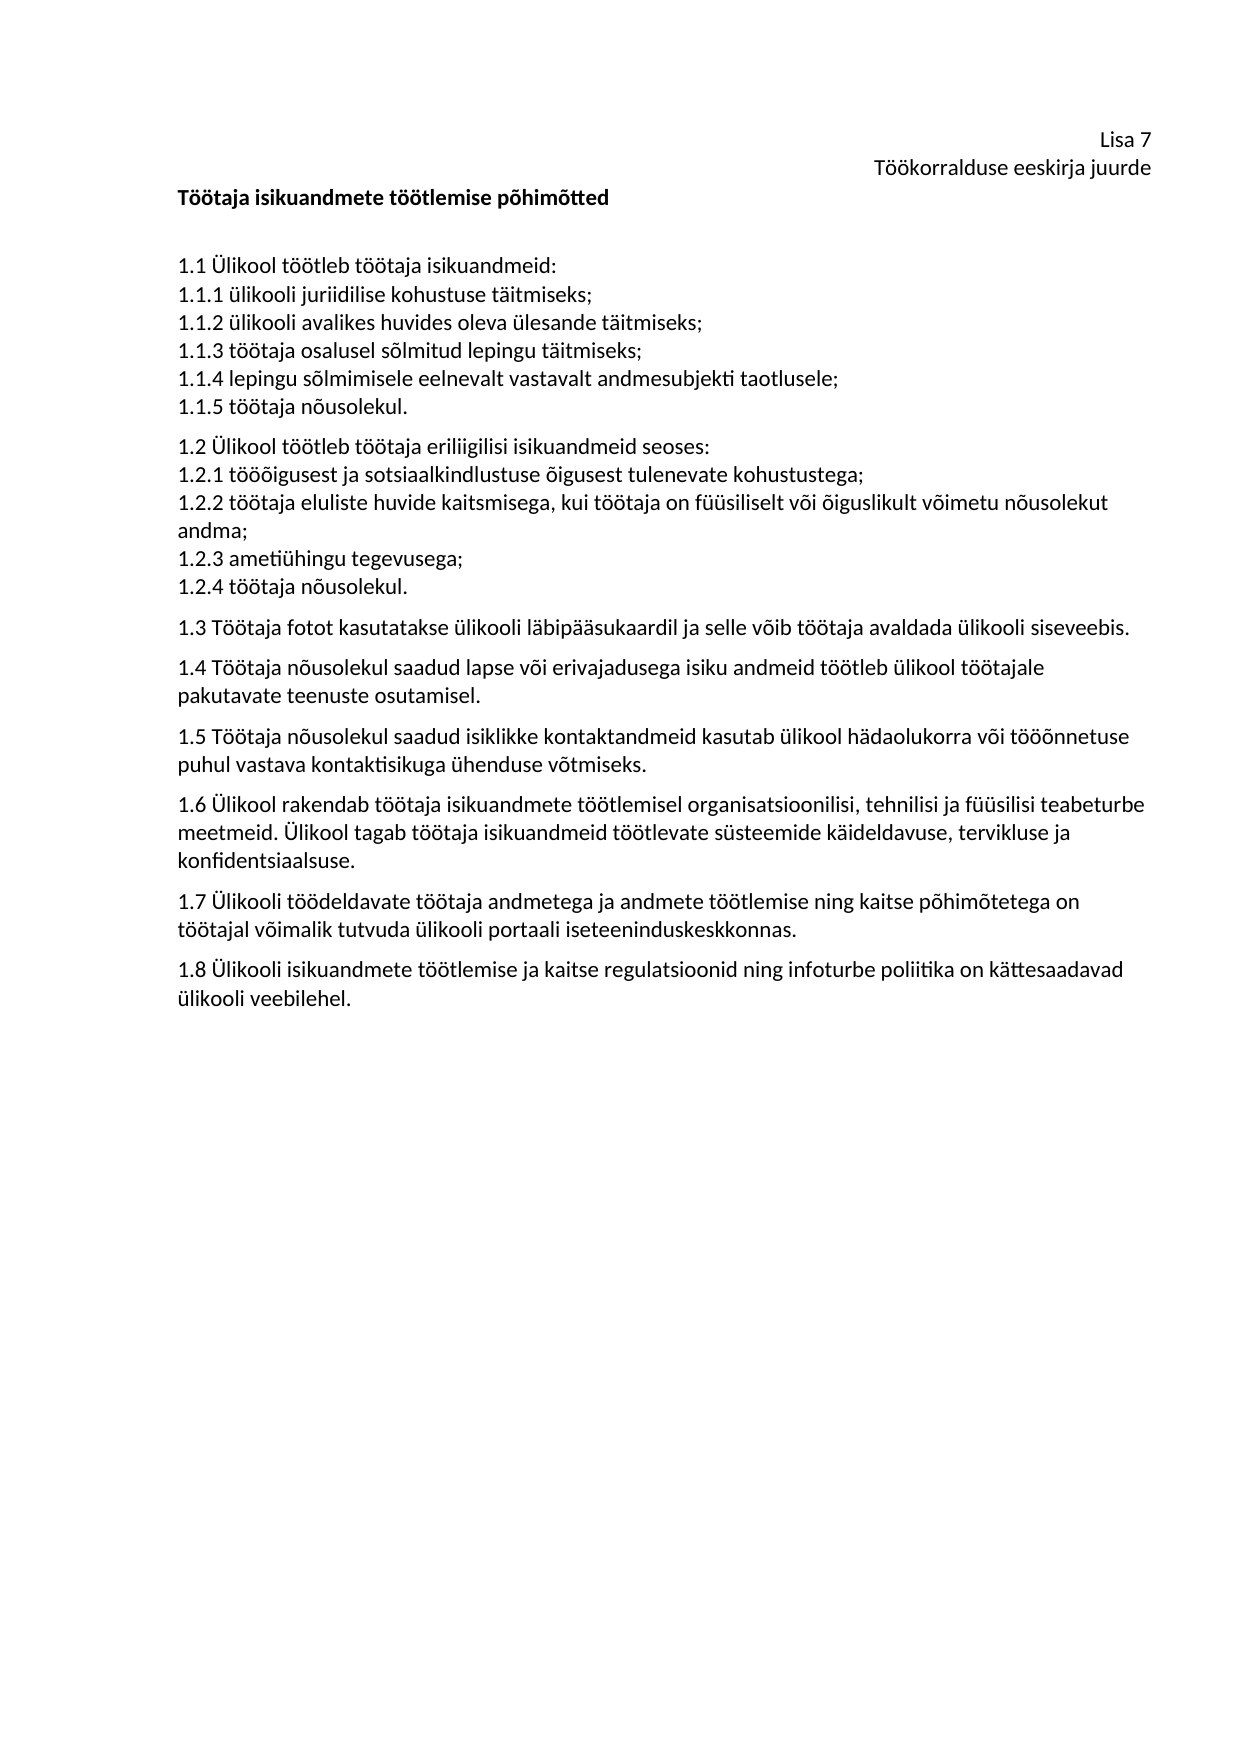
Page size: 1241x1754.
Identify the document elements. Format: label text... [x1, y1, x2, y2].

text Ülikooli isikuandmete töötlemise ja kaitse regulatsioonid ning infoturbe poliitika on kättesaadavad ülikooli veebilehel. [177, 956, 1152, 1012]
text Ülikooli töödeldavate töötaja andmetega ja andmete töötlemise ning kaitse põhimõtetega on töötajal võimalik tutvuda ülikooli portaali iseteeninduskeskkonnas. [177, 887, 1152, 943]
text Töötaja nõusolekul saadud isiklikke kontaktandmeid kasutab ülikool hädaolukorra või tööõnnetuse puhul vastava kontaktisikuga ühenduse võtmiseks. [177, 722, 1152, 778]
text Ülikool rakendab töötaja isikuandmete töötlemisel organisatsioonilisi, tehnilisi ja füüsilisi teabeturbe meetmeid. Ülikool tagab töötaja isikuandmeid töötlevate süsteemide käideldavuse, tervikluse ja konfidentsiaalsuse. [177, 791, 1152, 874]
text Lisa 7 [177, 125, 1152, 153]
text tööõigusest ja sotsiaalkindlustuse õigusest tulenevate kohustustega; [177, 460, 1152, 488]
text töötaja nõusolekul. [177, 392, 1152, 420]
text töötaja osalusel sõlmitud lepingu täitmiseks; [177, 336, 1152, 364]
text töötaja eluliste huvide kaitsmisega, kui töötaja on füüsiliselt või õiguslikult võimetu nõusolekut andma; [177, 488, 1152, 544]
text Töötaja isikuandmete töötlemise põhimõtted [177, 183, 1152, 211]
text ülikooli avalikes huvides oleva ülesande täitmiseks; [177, 308, 1152, 336]
text Töötaja nõusolekul saadud lapse või erivajadusega isiku andmeid töötleb ülikool töötajale pakutavate teenuste osutamisel. [177, 653, 1152, 709]
text töötaja nõusolekul. [177, 572, 1152, 600]
text lepingu sõlmimisele eelnevalt vastavalt andmesubjekti taotlusele; [177, 364, 1152, 392]
text Töökorralduse eeskirja juurde [177, 153, 1152, 181]
text ametiühingu tegevusega; [177, 544, 1152, 572]
text ülikooli juriidilise kohustuse täitmiseks; [177, 280, 1152, 308]
text Töötaja fotot kasutatakse ülikooli läbipääsukaardil ja selle võib töötaja avaldada ülikooli siseveebis. [177, 613, 1152, 641]
list Ülikool töötleb töötaja isikuandmeid: [177, 252, 1152, 280]
text Ülikool töötleb töötaja eriliigilisi isikuandmeid seoses: [177, 432, 1152, 460]
